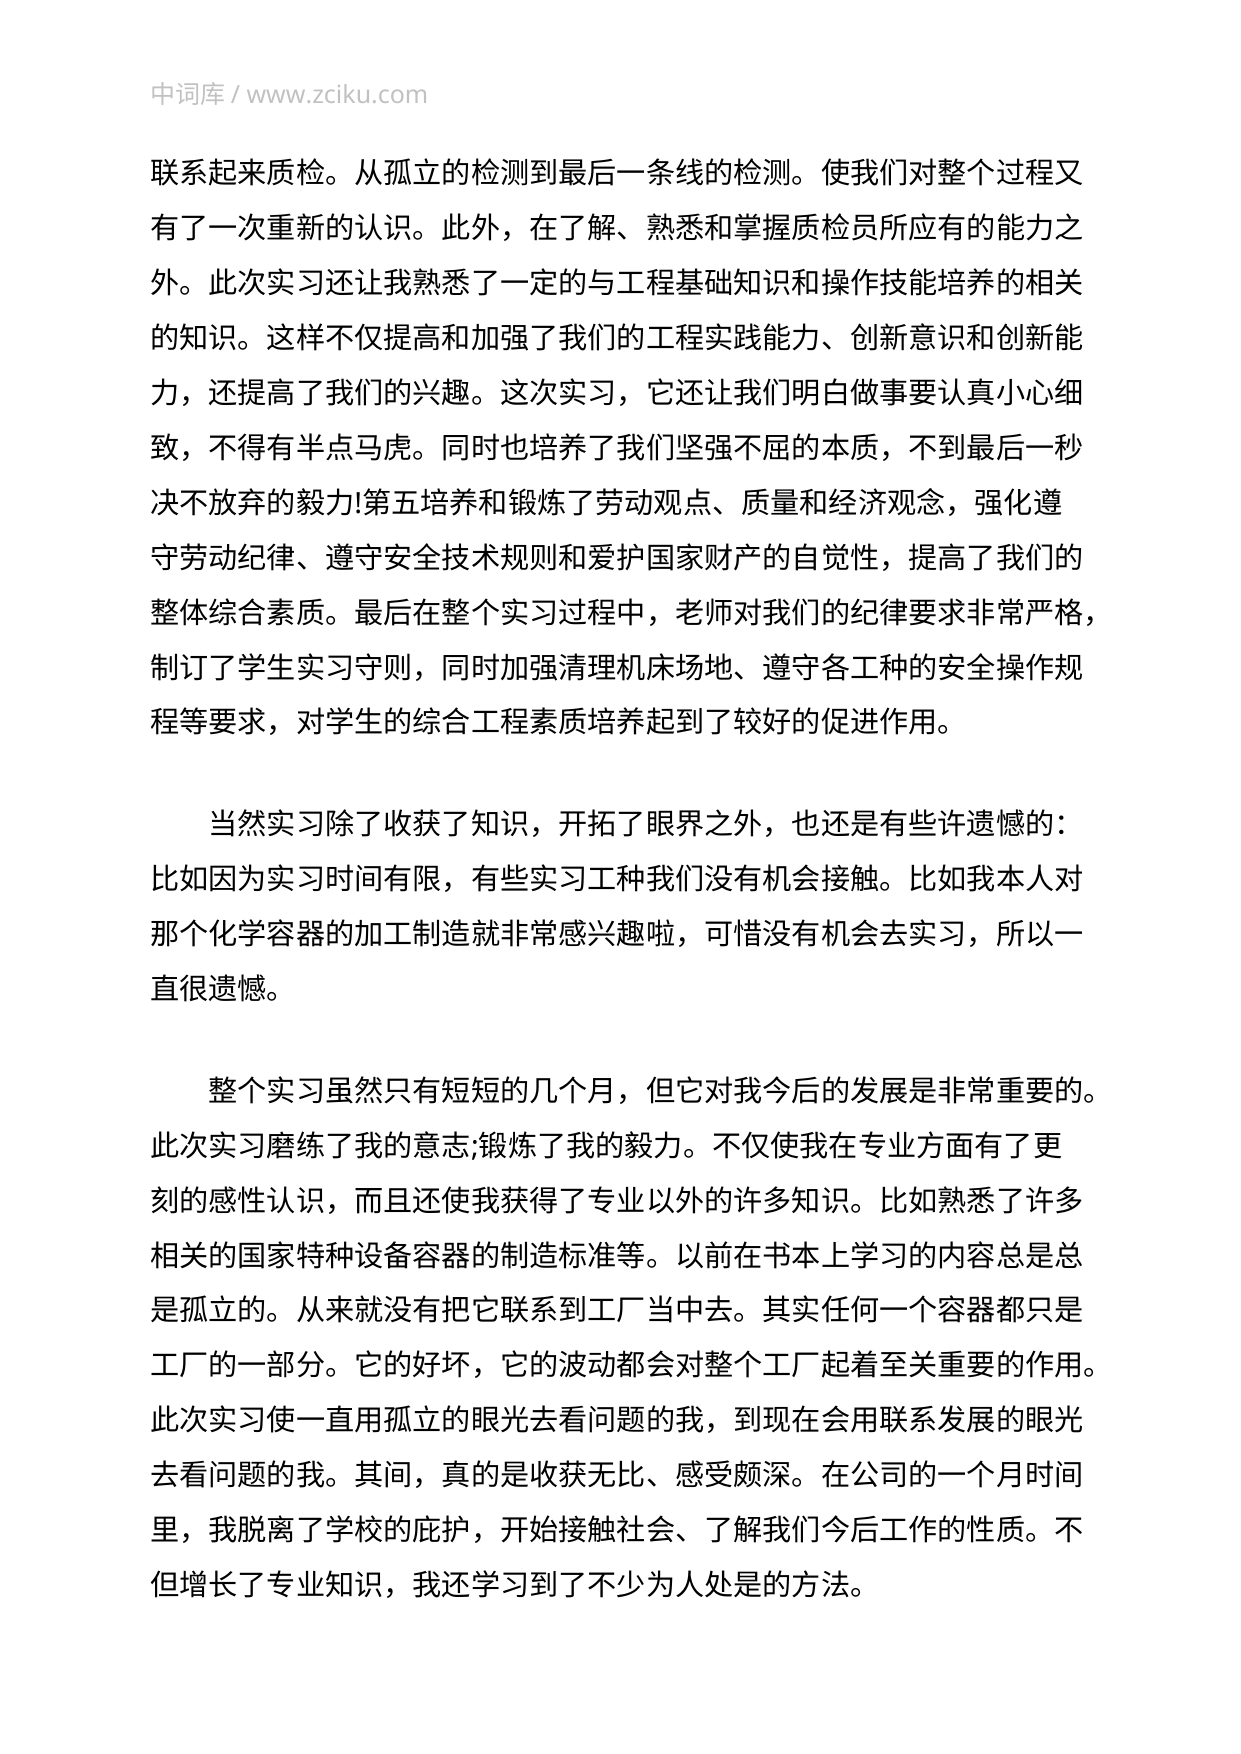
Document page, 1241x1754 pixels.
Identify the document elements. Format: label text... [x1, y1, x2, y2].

text 整个实习虽然只有短短的几个月，但它对我今后的发展是非常重要的。此次实习磨练了我的意志;锻炼了我的毅力。不仅使我在专业方面有了更刻的感性认识，而且还使我获得了专业以外的许多知识。比如熟悉了许多相关的国家特种设备容器的制造标准等。以前在书本上学习的内容总是总是孤立的。从来就没有把它联系到工厂当中去。其实任何一个容器都只是工厂的一部分。它的好坏，它的波动都会对整个工厂起着至关重要的作用。此次实习使一直用孤立的眼光去看问题的我，到现在会用联系发展的眼光去看问题的我。其间，真的是收获无比、感受颇深。在公司的一个月时间里，我脱离了学校的庇护，开始接触社会、了解我们今后工作的性质。不但增长了专业知识，我还学习到了不少为人处是的方法。 [150, 1067, 1090, 1604]
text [150, 150, 1090, 741]
text 当然实习除了收获了知识，开拓了眼界之外，也还是有些许遗憾的：比如因为实习时间有限，有些实习工种我们没有机会接触。比如我本人对那个化学容器的加工制造就非常感兴趣啦，可惜没有机会去实习，所以一直很遗憾。 [150, 801, 1090, 1008]
